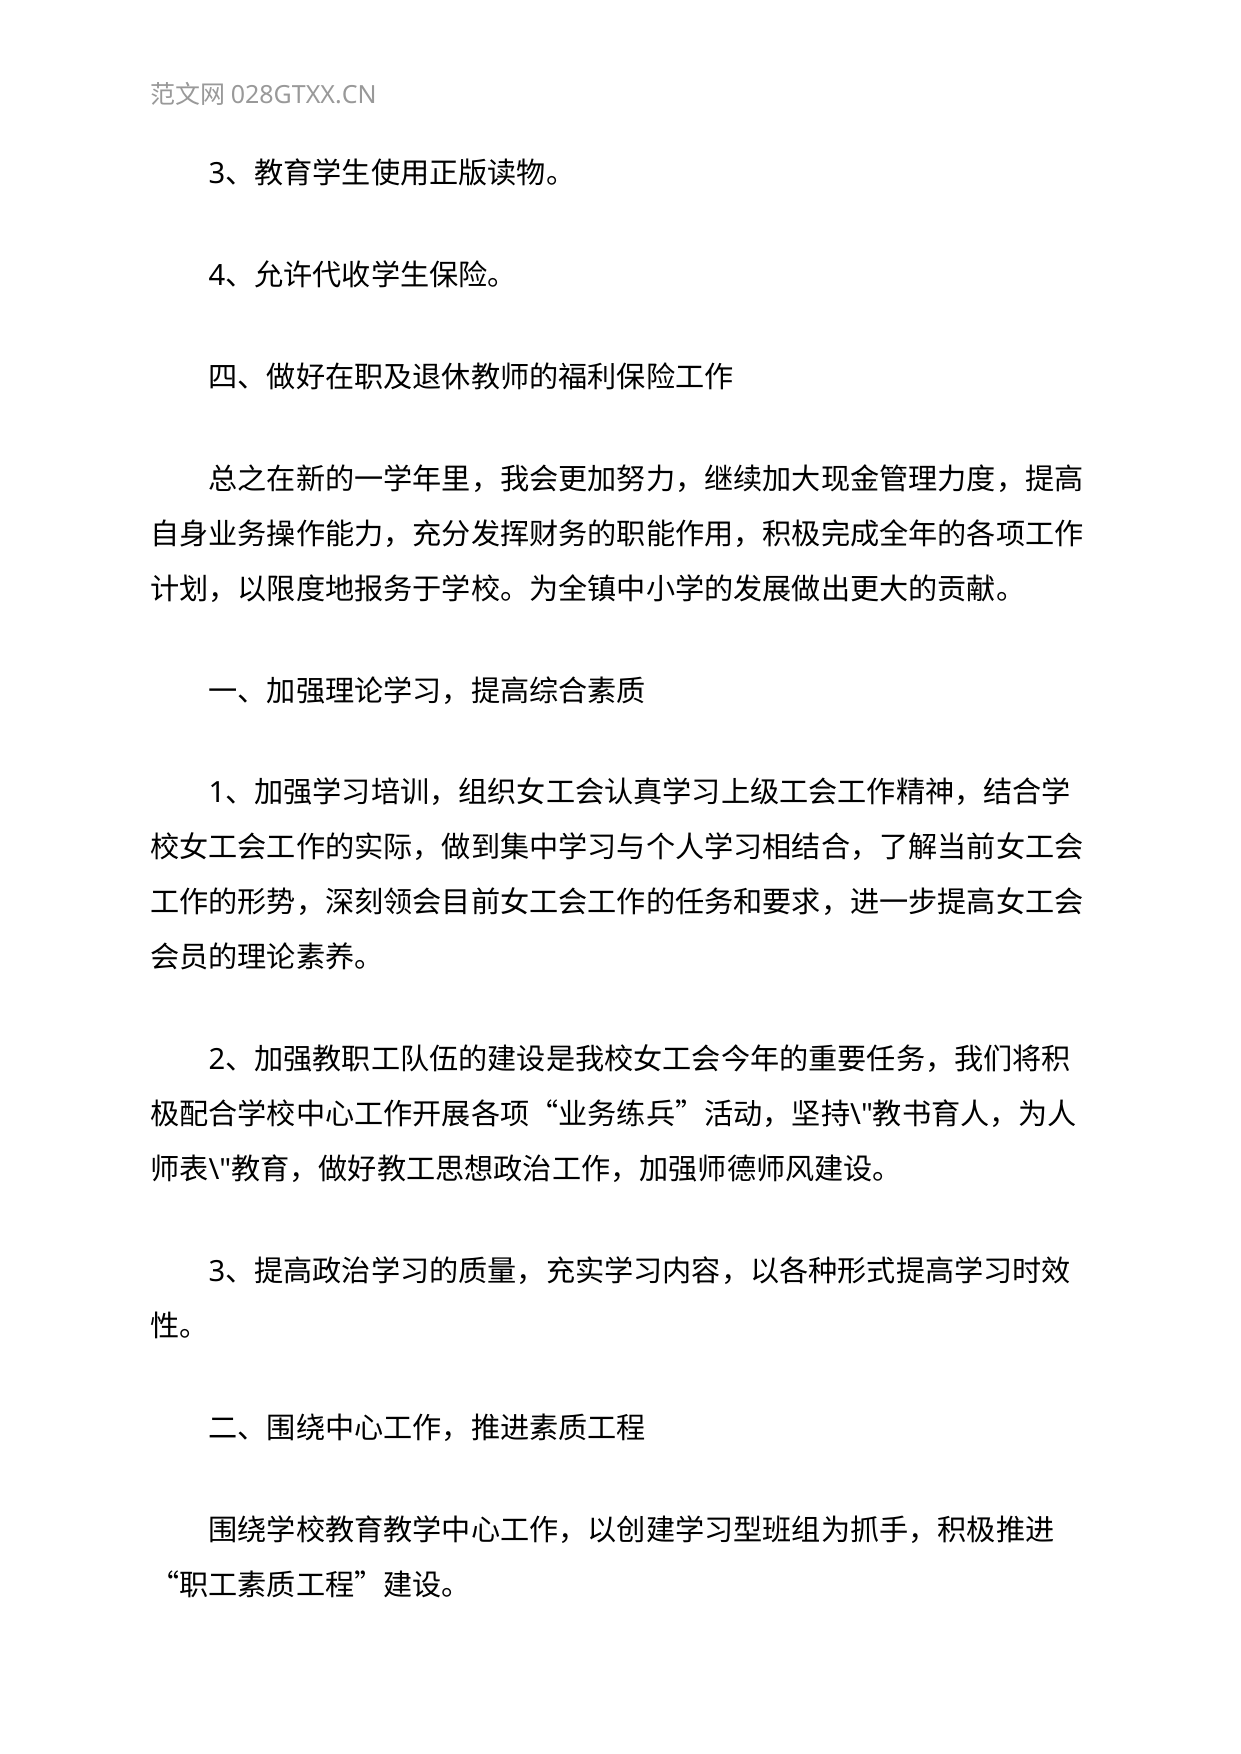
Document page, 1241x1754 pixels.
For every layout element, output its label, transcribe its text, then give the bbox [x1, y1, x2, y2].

text 3、教育学生使用正版读物。 [150, 150, 1090, 192]
text 围绕学校教育教学中心工作，以创建学习型班组为抓手，积极推进“职工素质工程”建设。 [150, 1506, 1090, 1603]
text 4、允许代收学生保险。 [150, 252, 1090, 294]
text 一、加强理论学习，提高综合素质 [150, 667, 1090, 709]
text 1、加强学习培训，组织女工会认真学习上级工会工作精神，结合学校女工会工作的实际，做到集中学习与个人学习相结合，了解当前女工会工作的形势，深刻领会目前女工会工作的任务和要求，进一步提高女工会会员的理论素养。 [150, 769, 1090, 976]
text 3、提高政治学习的质量，充实学习内容，以各种形式提高学习时效性。 [150, 1248, 1090, 1345]
text 总之在新的一学年里，我会更加努力，继续加大现金管理力度，提高自身业务操作能力，充分发挥财务的职能作用，积极完成全年的各项工作计划，以限度地报务于学校。为全镇中小学的发展做出更大的贡献。 [150, 456, 1090, 608]
text 二、围绕中心工作，推进素质工程 [150, 1404, 1090, 1447]
text 2、加强教职工队伍的建设是我校女工会今年的重要任务，我们将积极配合学校中心工作开展各项“业务练兵”活动，坚持\"教书育人，为人师表\"教育，做好教工思想政治工作，加强师德师风建设。 [150, 1036, 1090, 1188]
text 四、做好在职及退休教师的福利保险工作 [150, 354, 1090, 396]
